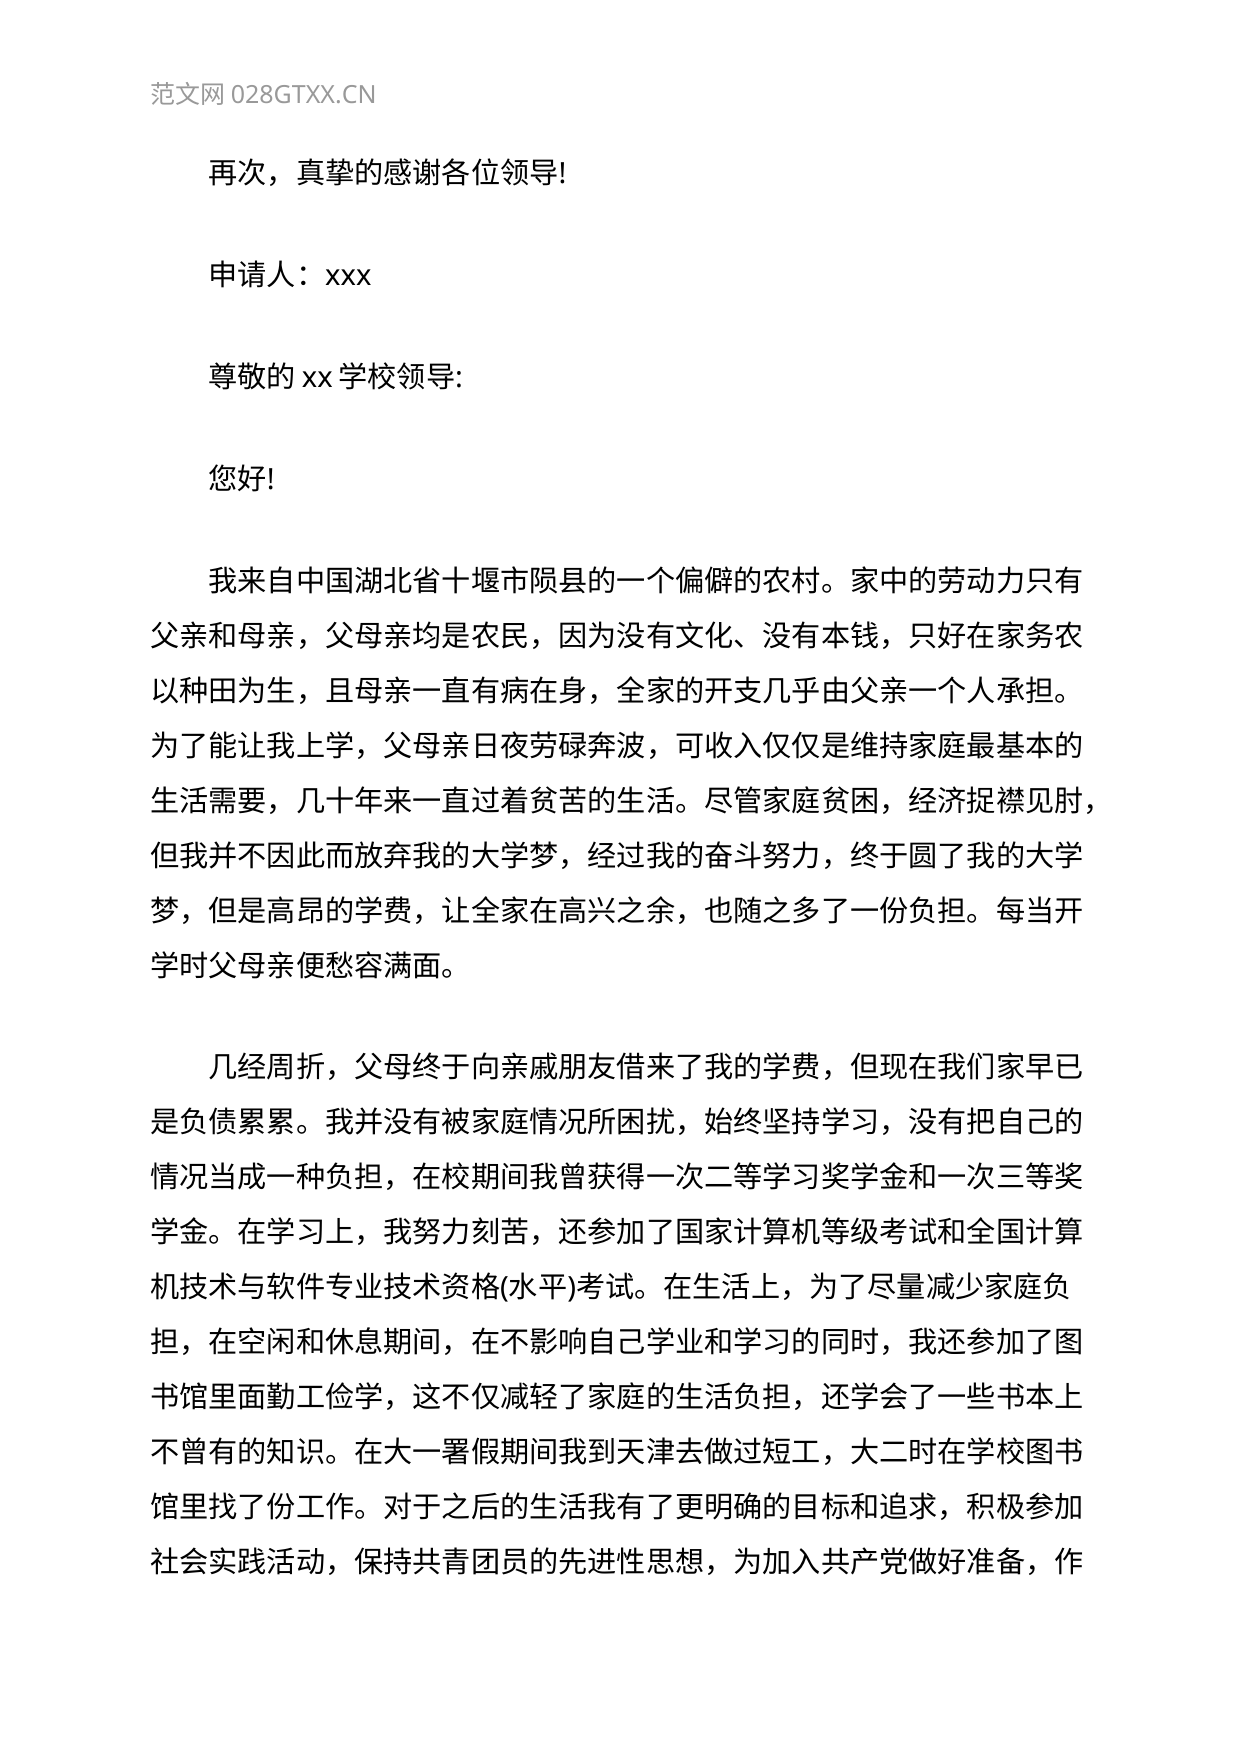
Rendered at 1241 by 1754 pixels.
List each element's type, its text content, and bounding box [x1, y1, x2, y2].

text 我来自中国湖北省十堰市陨县的一个偏僻的农村。家中的劳动力只有父亲和母亲，父母亲均是农民，因为没有文化、没有本钱，只好在家务农以种田为生，且母亲一直有病在身，全家的开支几乎由父亲一个人承担。为了能让我上学，父母亲日夜劳碌奔波，可收入仅仅是维持家庭最基本的生活需要，几十年来一直过着贫苦的生活。尽管家庭贫困，经济捉襟见肘，但我并不因此而放弃我的大学梦，经过我的奋斗努力，终于圆了我的大学梦，但是高昂的学费，让全家在高兴之余，也随之多了一份负担。每当开学时父母亲便愁容满面。 [150, 558, 1090, 984]
text 您好! [150, 456, 1090, 498]
text 再次，真挚的感谢各位领导! [150, 150, 1090, 192]
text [150, 1044, 1090, 1580]
text 尊敬的xx学校领导: [150, 354, 1090, 396]
text 申请人：xxx [150, 252, 1090, 294]
